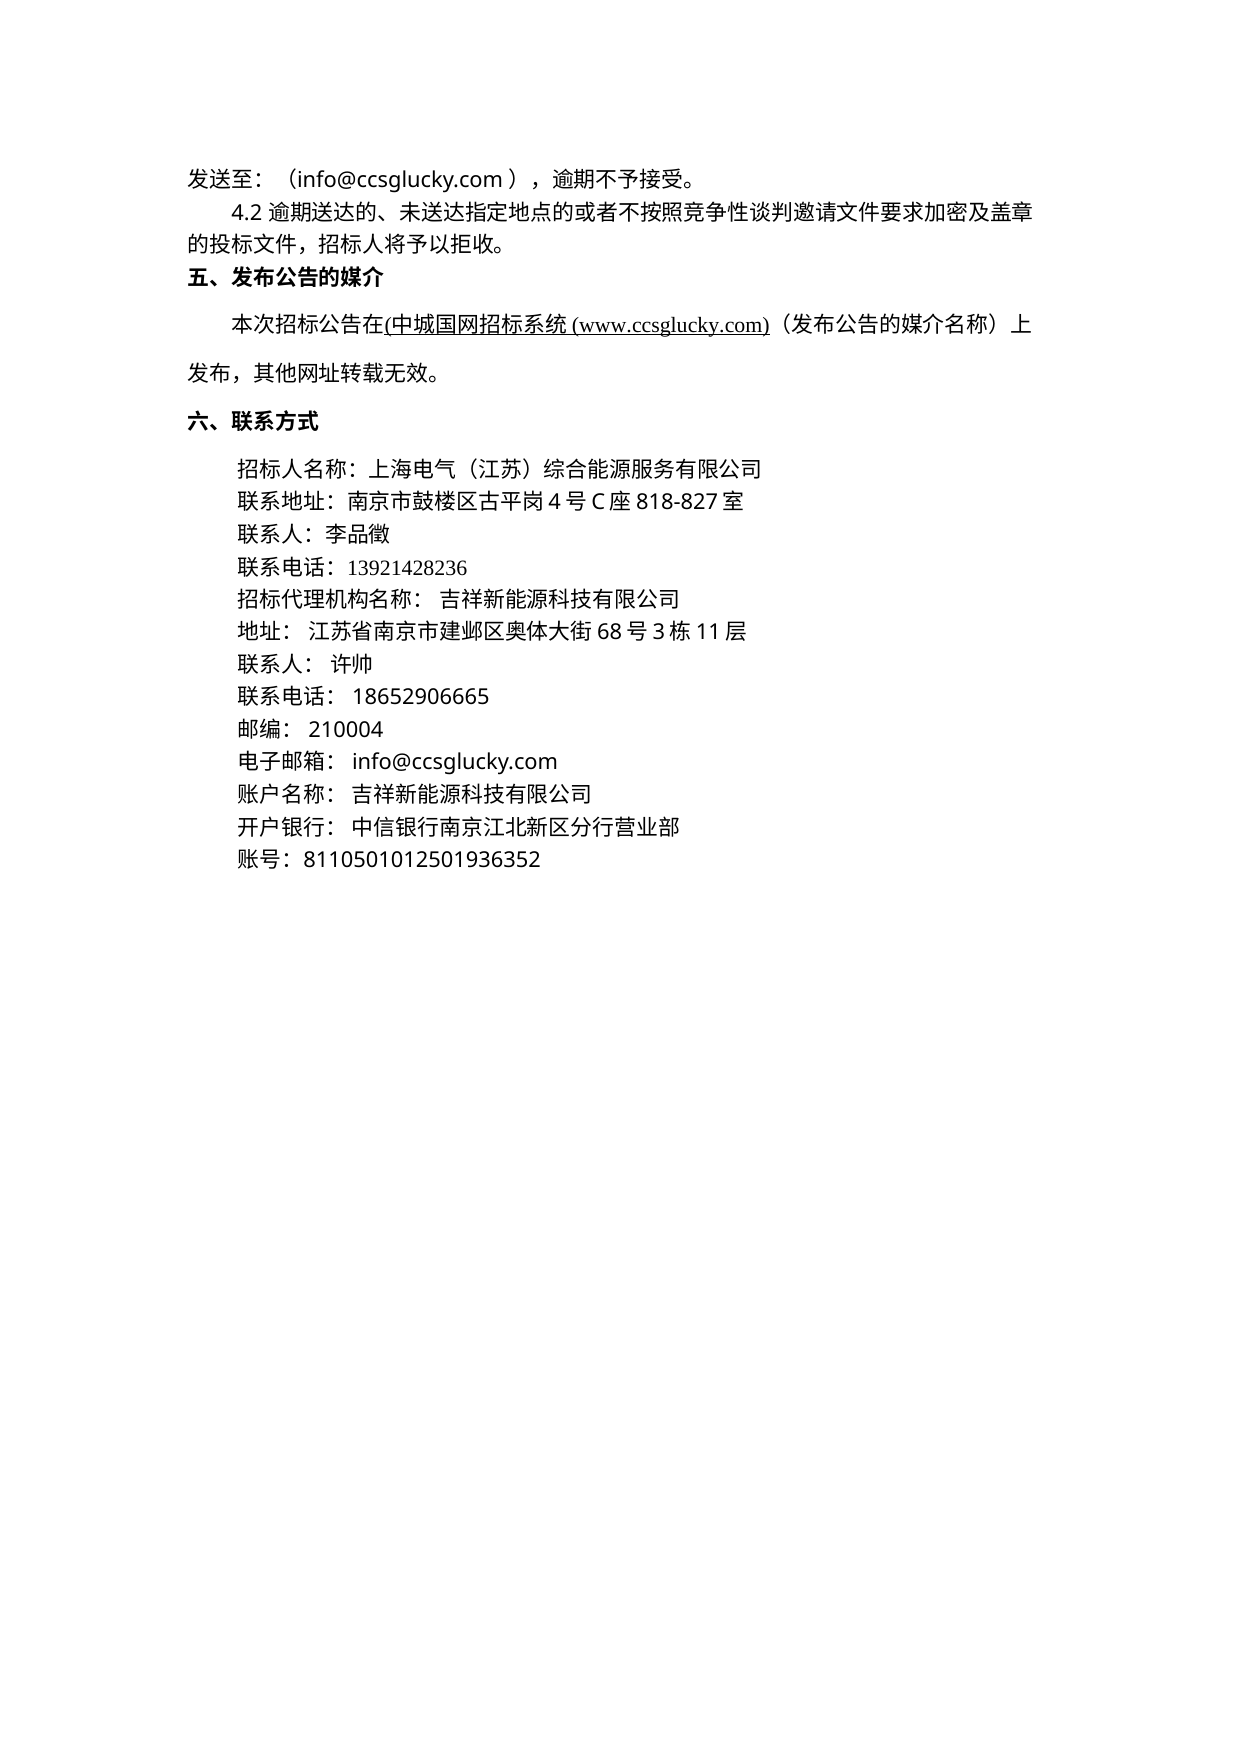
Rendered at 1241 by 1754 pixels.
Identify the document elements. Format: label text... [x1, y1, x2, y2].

text 地址： 江苏省南京市建邺区奥体大街68号3栋11层 [187, 614, 1051, 647]
text 4.2 逾期送达的、未送达指定地点的或者不按照竞争性谈判邀请文件要求加密及盖章的投标文件，招标人将予以拒收。 [187, 194, 1053, 259]
text 招标人名称：上海电气（江苏）综合能源服务有限公司 [187, 452, 1051, 484]
text 联系人：李品徵 [187, 517, 1051, 549]
text 邮编： 210004 [187, 712, 1051, 744]
text 开户银行： 中信银行南京江北新区分行营业部 [187, 809, 1051, 842]
text 账户名称： 吉祥新能源科技有限公司 [187, 777, 1051, 809]
text 五、发布公告的媒介 [187, 259, 1053, 291]
text 联系电话： 18652906665 [187, 679, 1051, 712]
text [187, 162, 1053, 194]
text 电子邮箱： info@ccsglucky.com [187, 744, 1051, 777]
text 账号：8110501012501936352 [187, 842, 1051, 874]
text 招标代理机构名称： 吉祥新能源科技有限公司 [187, 582, 1051, 614]
text 联系电话：13921428236 [187, 549, 1051, 582]
text 六、联系方式 [187, 404, 1053, 436]
text 本次招标公告在(中城国网招标系统 (www.ccsglucky.com)（发布公告的媒介名称）上发布，其他网址转载无效。 [187, 307, 1053, 388]
text 联系地址：南京市鼓楼区古平岗4号C座818-827室 [187, 484, 1051, 517]
text 联系人： 许帅 [187, 647, 1051, 679]
